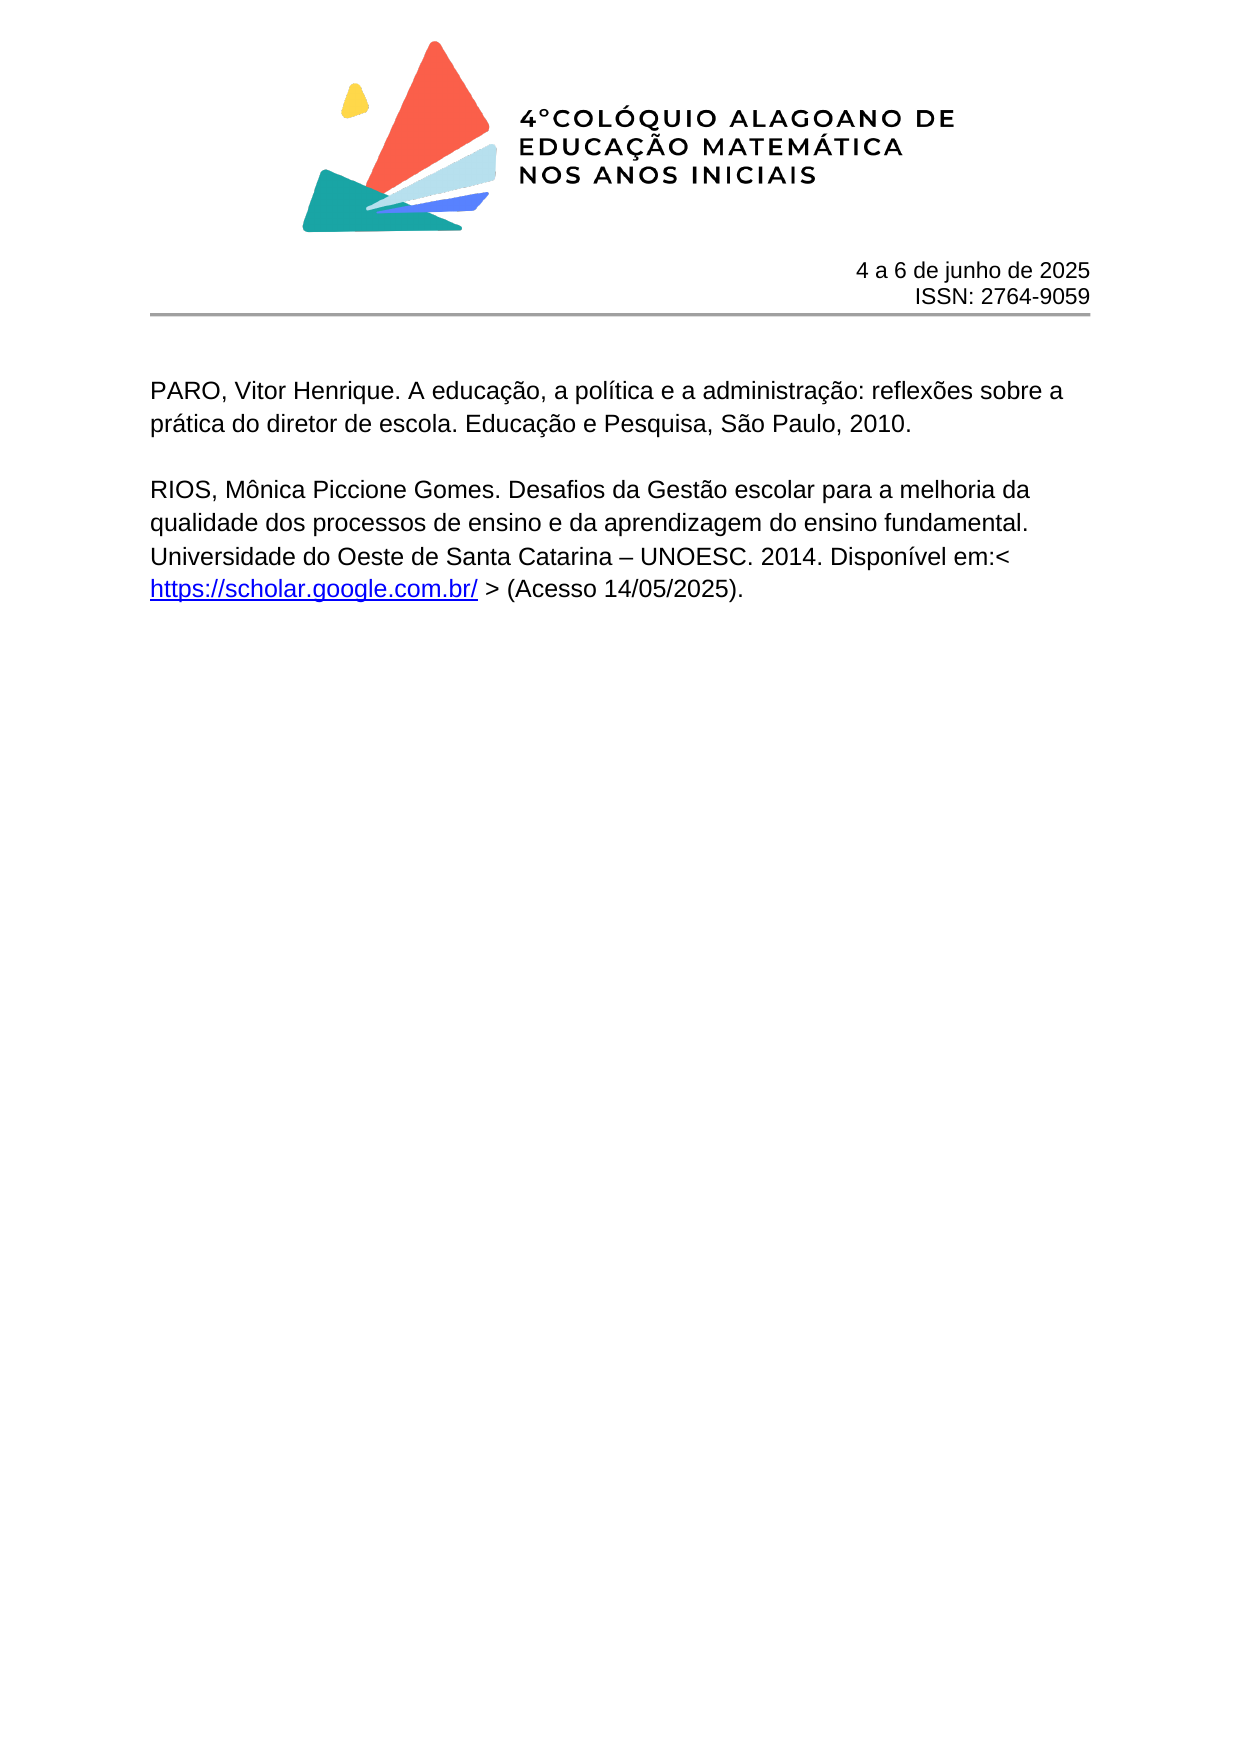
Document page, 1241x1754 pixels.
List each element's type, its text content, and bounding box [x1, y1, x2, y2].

picture [281, 25, 984, 262]
text RIOS, Mônica Piccione Gomes. Desafios da Gestão escolar para a melhoria da qualidade dos processos de ensino e da aprendizagem do ensino fundamental. Universidade do Oeste de Santa Catarina – UNOESC. 2014. Disponível em:< https://scholar.google.com.br/ > (Acesso 14/05/2025). [150, 475, 1090, 603]
text PARO, Vitor Henrique. A educação, a política e a administração: reflexões sobre a prática do diretor de escola. Educação e Pesquisa, São Paulo, 2010. [150, 376, 1090, 438]
